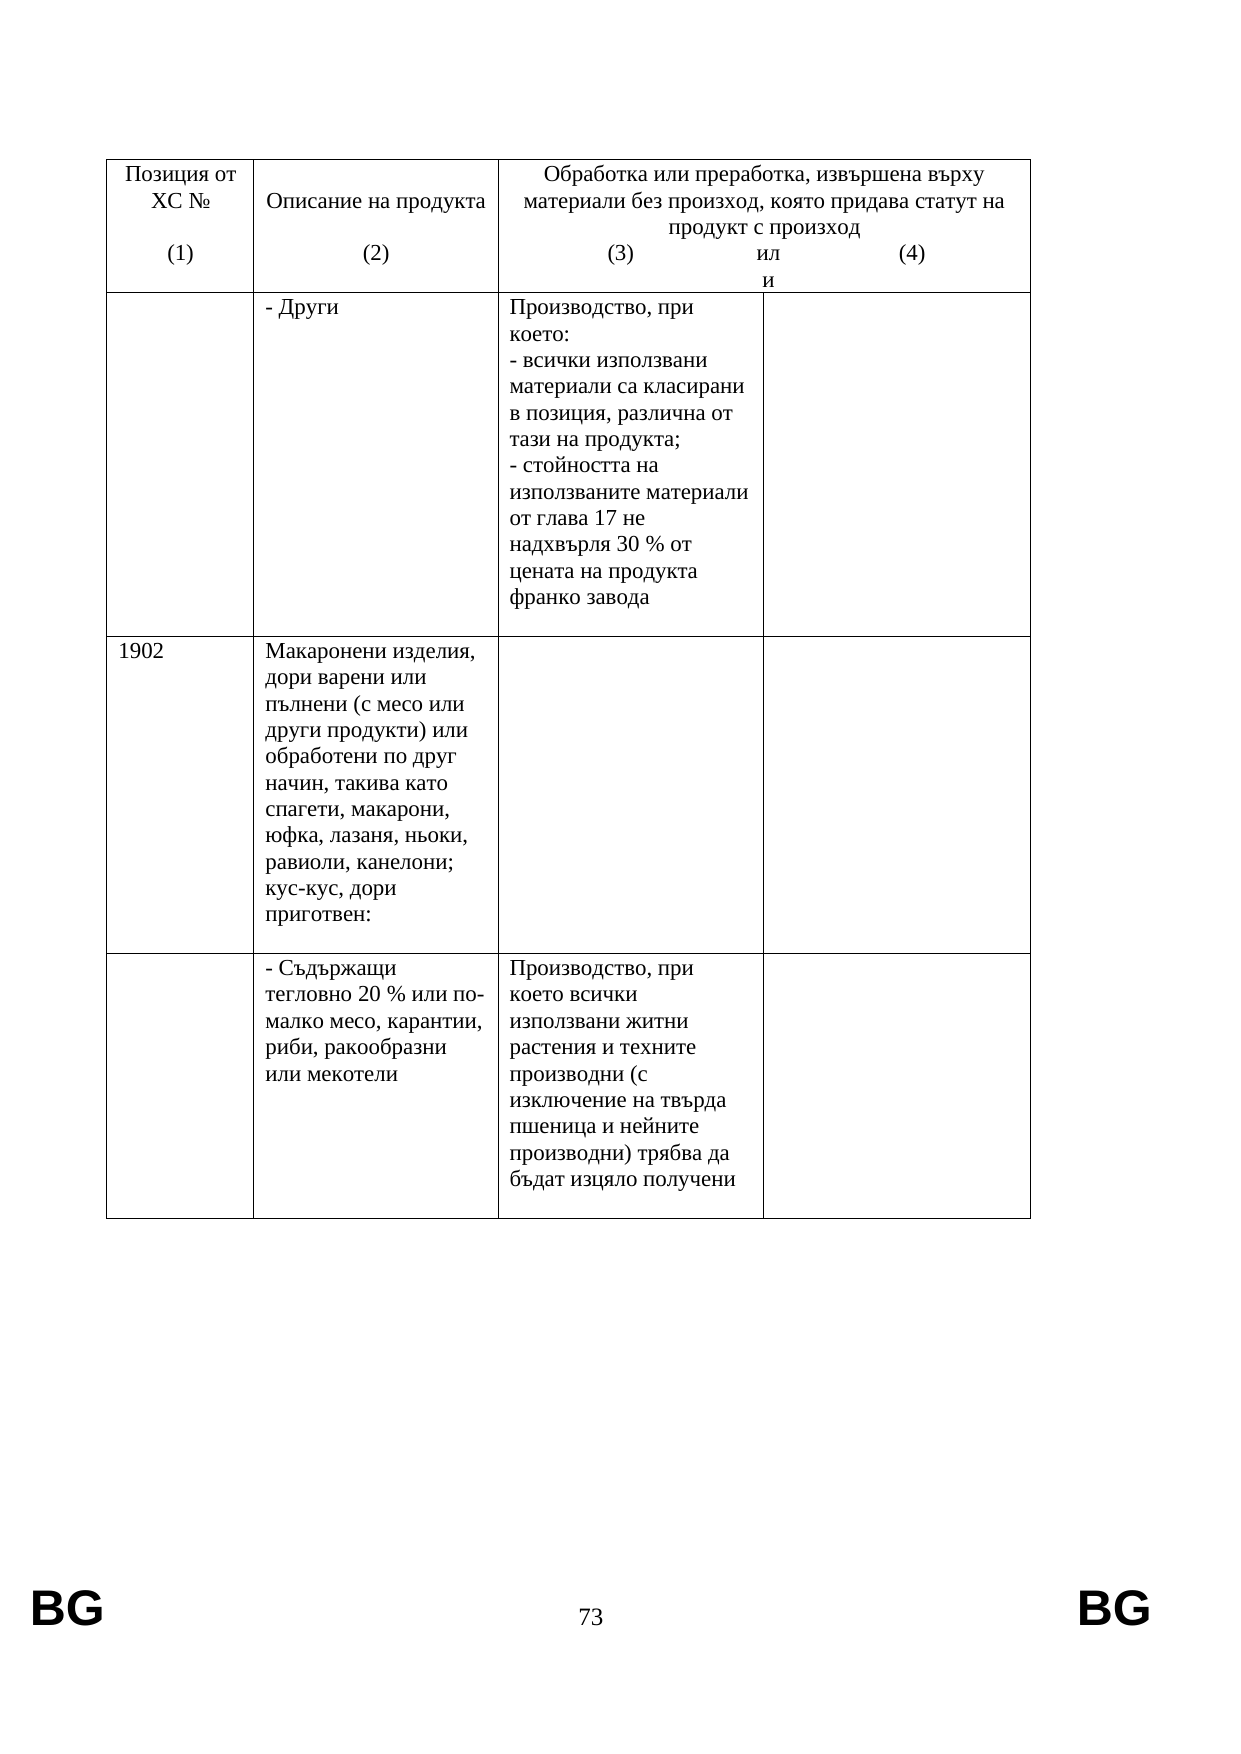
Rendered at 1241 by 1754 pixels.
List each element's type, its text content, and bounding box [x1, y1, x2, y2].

table_cell Макаронени изделия, дори варени или пълнени (с месо или други продукти) или обработени по друг начин, такива като спагети, макарони, юфка, лазаня, ньоки, равиоли, канелони; кус-кус, дори приготвен: [254, 637, 498, 953]
table_cell или [743, 240, 793, 292]
table_header Позиция от ХС № [107, 160, 253, 239]
table_header Описание на продукта [254, 160, 498, 239]
table_cell [499, 637, 763, 953]
table_cell (3) [499, 240, 743, 292]
table_cell (4) [793, 240, 1030, 292]
table_cell - Други [254, 293, 498, 636]
table_cell [764, 954, 1030, 1218]
table_cell (2) [254, 240, 498, 292]
table_cell 1902 [107, 637, 253, 953]
table_cell [764, 293, 1030, 636]
table_cell Производство, при което всички използвани житни растения и техните производни (с изключение на твърда пшеница и нейните производни) трябва да бъдат изцяло получени [499, 954, 763, 1218]
table_header Обработка или преработка, извършена върху материали без произход, която придава статут на продукт с произход [499, 160, 1030, 239]
table_cell [107, 954, 253, 1218]
table_cell - Съдържащи тегловно 20 % или по-малко месо, карантии, риби, ракообразни или мекотели [254, 954, 498, 1218]
table_cell [107, 293, 253, 636]
table_cell [764, 637, 1030, 953]
table_cell (1) [107, 240, 253, 292]
table_cell Производство, при което: - всички използвани материали са класирани в позиция, различна от тази на продукта; - стойността на използваните материали от глава 17 не надхвърля 30 % от цената на продукта франко завода [499, 293, 763, 636]
